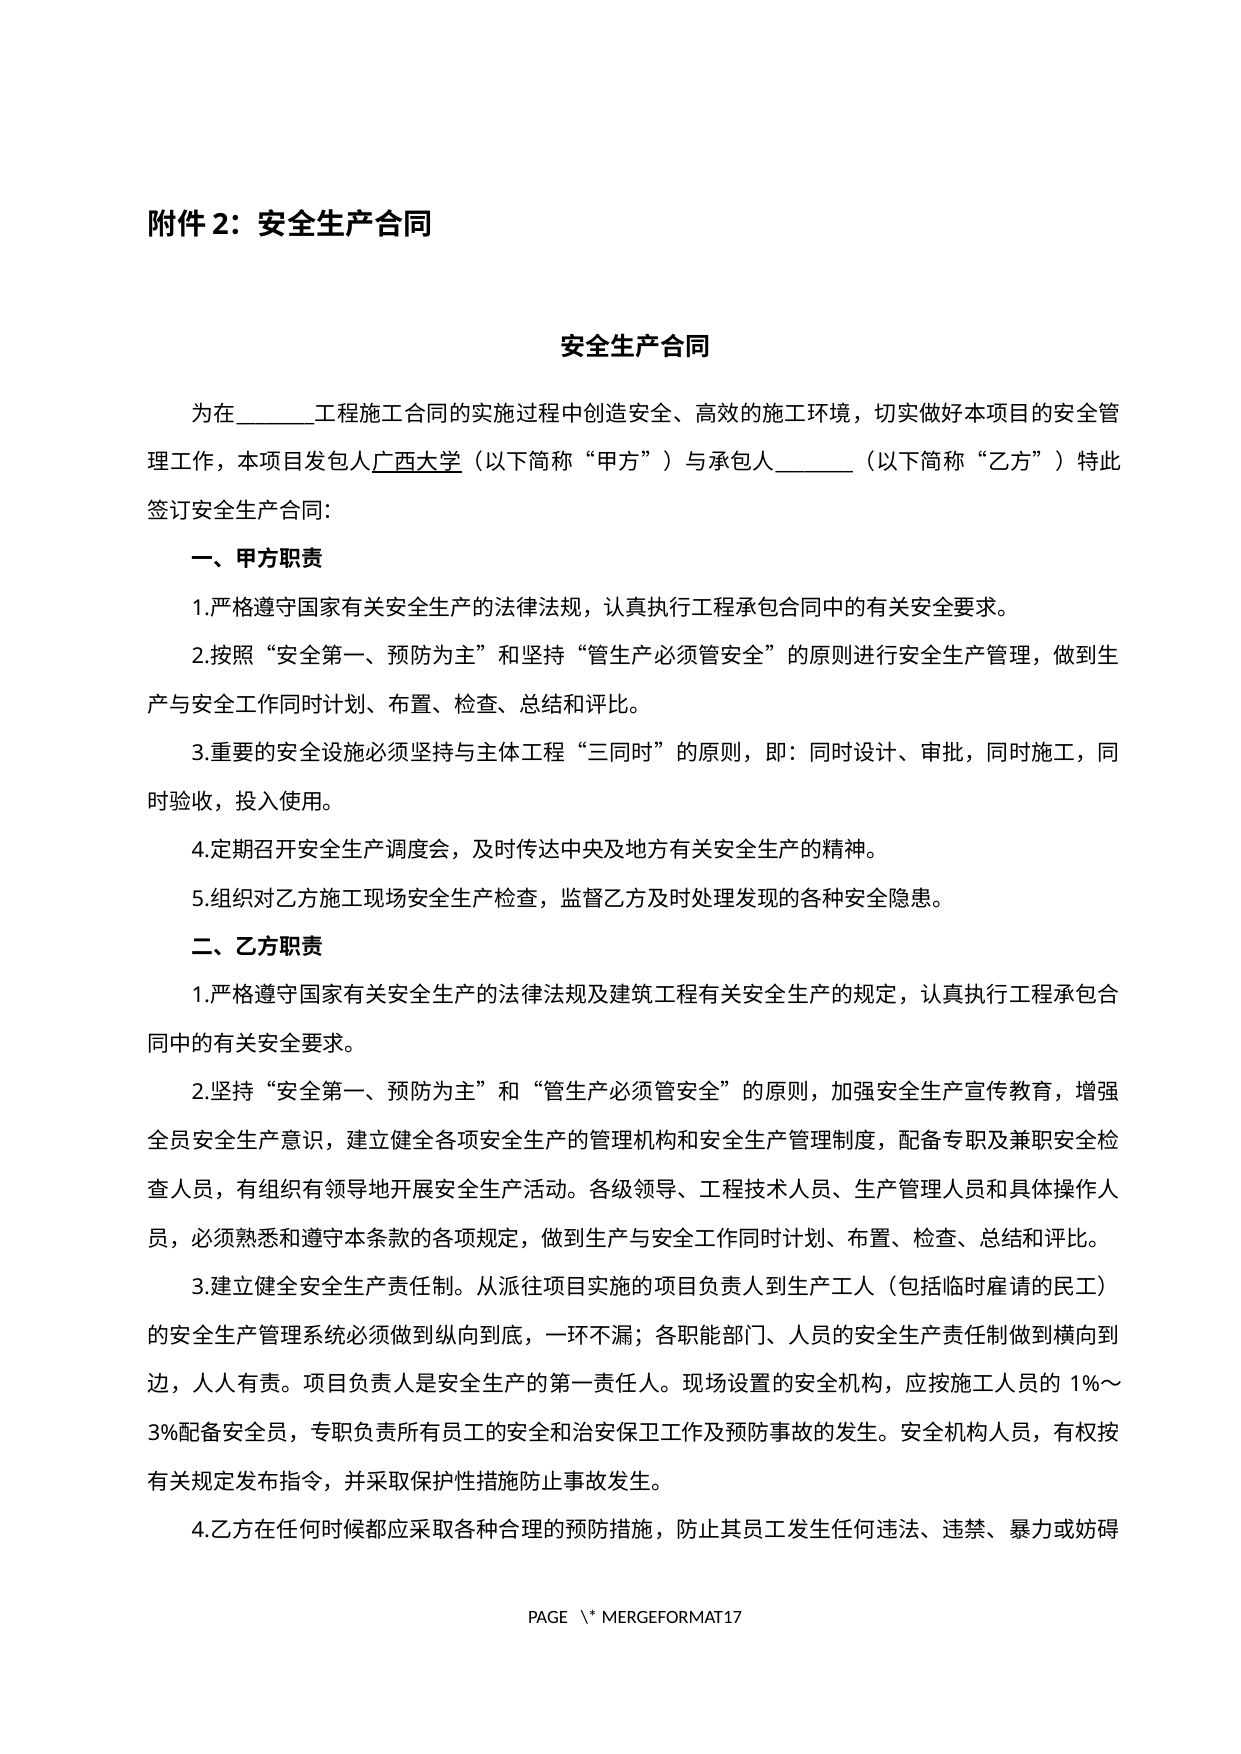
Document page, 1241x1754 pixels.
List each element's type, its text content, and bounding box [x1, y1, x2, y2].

text 1.严格遵守国家有关安全生产的法律法规及建筑工程有关安全生产的规定，认真执行工程承包合同中的有关安全要求。 [148, 977, 1122, 1058]
text 5.组织对乙方施工现场安全生产检查，监督乙方及时处理发现的各种安全隐患。 [148, 880, 1122, 913]
text 2.坚持“安全第一、预防为主”和“管生产必须管安全”的原则，加强安全生产宣传教育，增强全员安全生产意识，建立健全各项安全生产的管理机构和安全生产管理制度，配备专职及兼职安全检查人员，有组织有领导地开展安全生产活动。各级领导、工程技术人员、生产管理人员和具体操作人员，必须熟悉和遵守本条款的各项规定，做到生产与安全工作同时计划、布置、检查、总结和评比。 [148, 1074, 1122, 1253]
text 2.按照“安全第一、预防为主”和坚持“管生产必须管安全”的原则进行安全生产管理，做到生产与安全工作同时计划、布置、检查、总结和评比。 [148, 638, 1122, 719]
text 二、乙方职责 [148, 928, 1122, 961]
text 为在________工程施工合同的实施过程中创造安全、高效的施工环境，切实做好本项目的安全管理工作，本项目发包人广西大学（以下简称“甲方”）与承包人________（以下简称“乙方”）特此签订安全生产合同： [148, 395, 1122, 525]
text 一、甲方职责 [148, 541, 1122, 573]
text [148, 1512, 1122, 1544]
text 1.严格遵守国家有关安全生产的法律法规，认真执行工程承包合同中的有关安全要求。 [148, 589, 1122, 622]
text 3.重要的安全设施必须坚持与主体工程“三同时”的原则，即：同时设计、审批，同时施工，同时验收，投入使用。 [148, 735, 1122, 816]
text 3.建立健全安全生产责任制。从派往项目实施的项目负责人到生产工人（包括临时雇请的民工）的安全生产管理系统必须做到纵向到底，一环不漏；各职能部门、人员的安全生产责任制做到横向到边，人人有责。项目负责人是安全生产的第一责任人。现场设置的安全机构，应按施工人员的1%～3%配备安全员，专职负责所有员工的安全和治安保卫工作及预防事故的发生。安全机构人员，有权按有关规定发布指令，并采取保护性措施防止事故发生。 [148, 1268, 1122, 1496]
text 安全生产合同 [148, 312, 1122, 377]
subtitle 附件2：安全生产合同 [148, 189, 1122, 254]
text 4.定期召开安全生产调度会，及时传达中央及地方有关安全生产的精神。 [148, 832, 1122, 864]
